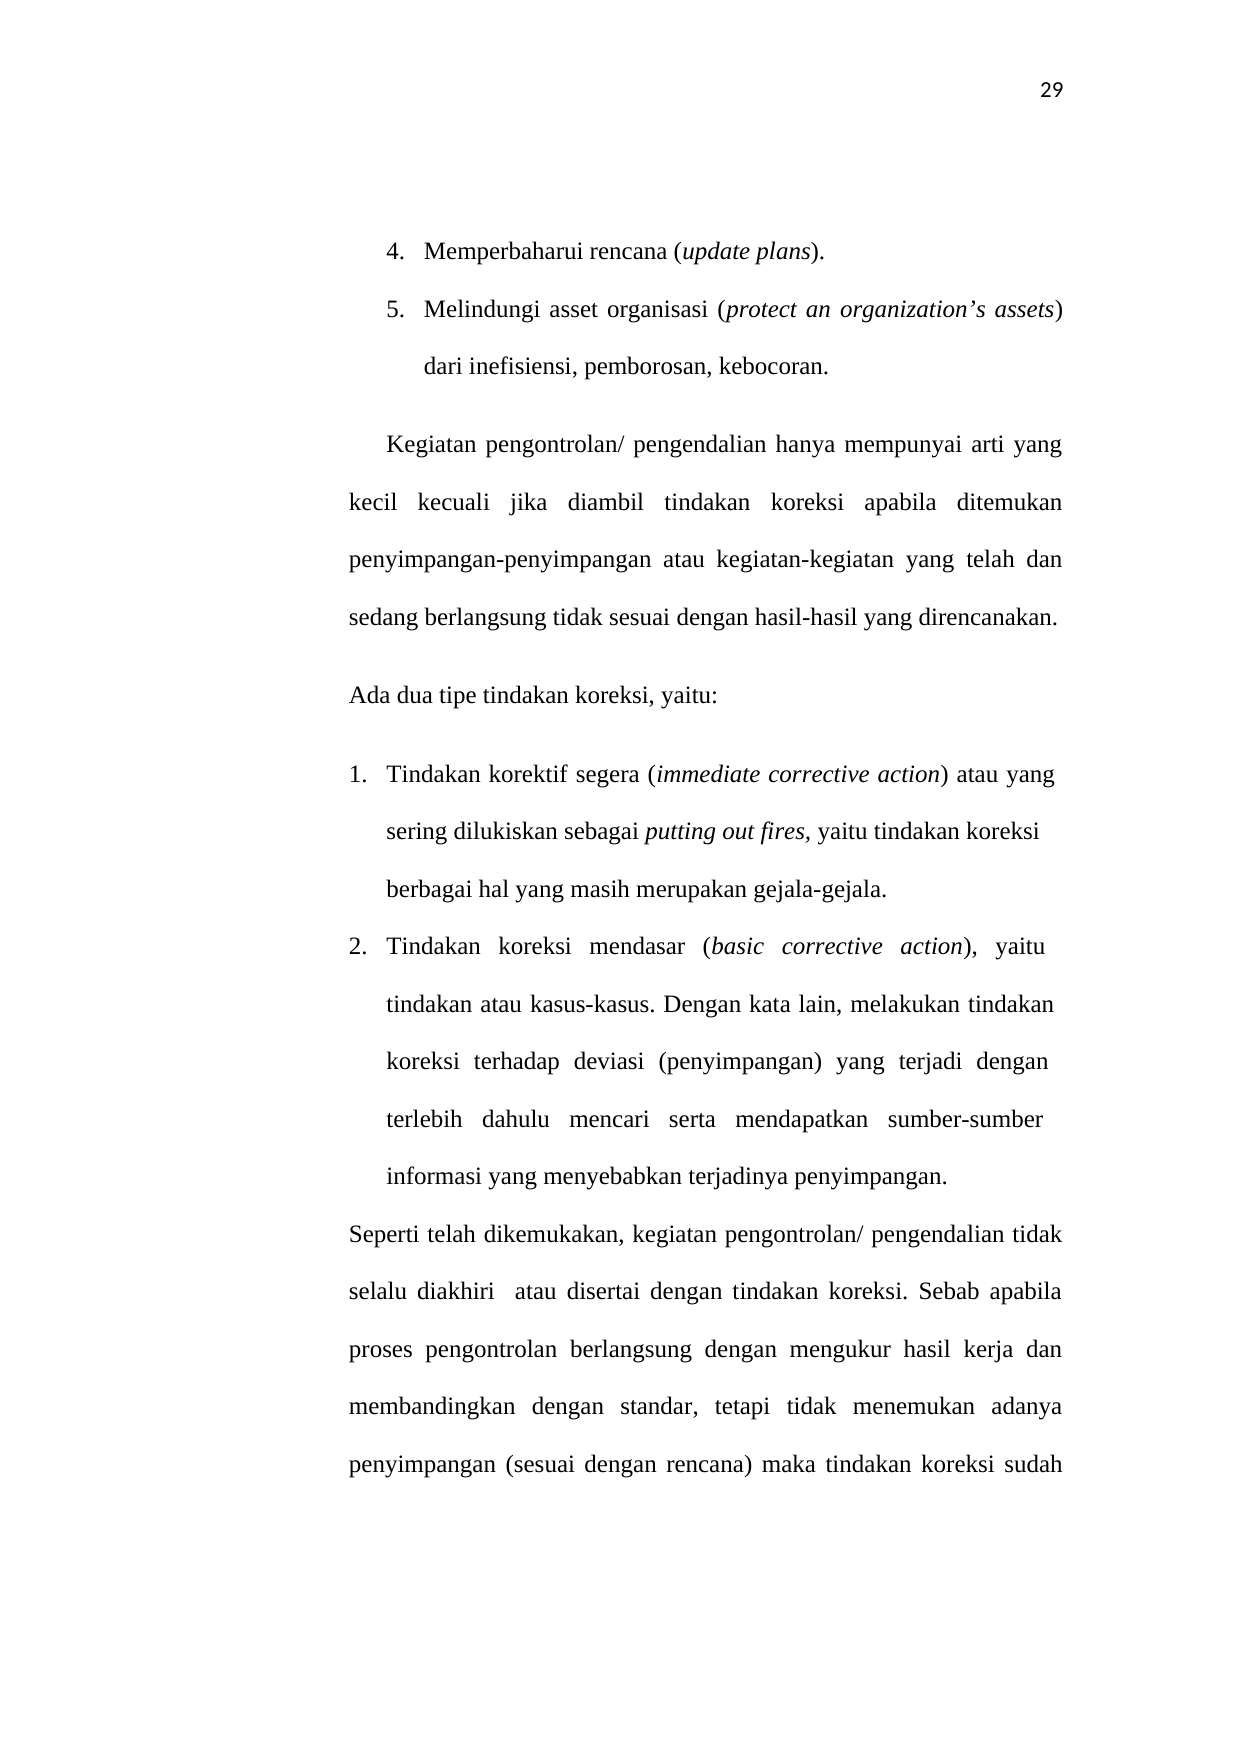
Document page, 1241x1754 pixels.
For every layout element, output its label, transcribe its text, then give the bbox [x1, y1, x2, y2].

text Kegiatan pengontrolan/ pengendalian hanya mempunyai arti yang kecil kecuali jika diambil tindakan koreksi apabila ditemukan penyimpangan-penyimpangan atau kegiatan-kegiatan yang telah dan sedang berlangsung tidak sesuai dengan hasil-hasil yang direncanakan. [349, 429, 1063, 631]
list 2. Tindakan koreksi mendasar (basic corrective action), yaitu tindakan atau kasus-kasus. Dengan kata lain, melakukan tindakan koreksi terhadap deviasi (penyimpangan) yang terjadi dengan terlebih dahulu mencari serta mendapatkan sumber-sumber informasi yang menyebabkan terjadinya penyimpangan. [349, 931, 1063, 1190]
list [349, 1219, 1063, 1477]
list berbagai hal yang masih merupakan gejala-gejala. [349, 874, 1063, 902]
list 1. Tindakan korektif segera (immediate corrective action) atau yang sering dilukiskan sebagai putting out fires, yaitu tindakan koreksi [349, 759, 1063, 845]
list Melindungi asset organisasi (protect an organization’s assets) dari inefisiensi, pemborosan, kebocoran. [386, 294, 1063, 380]
text Ada dua tipe tindakan koreksi, yaitu: [349, 680, 1063, 709]
list Memperbaharui rencana (update plans). [386, 236, 1063, 265]
